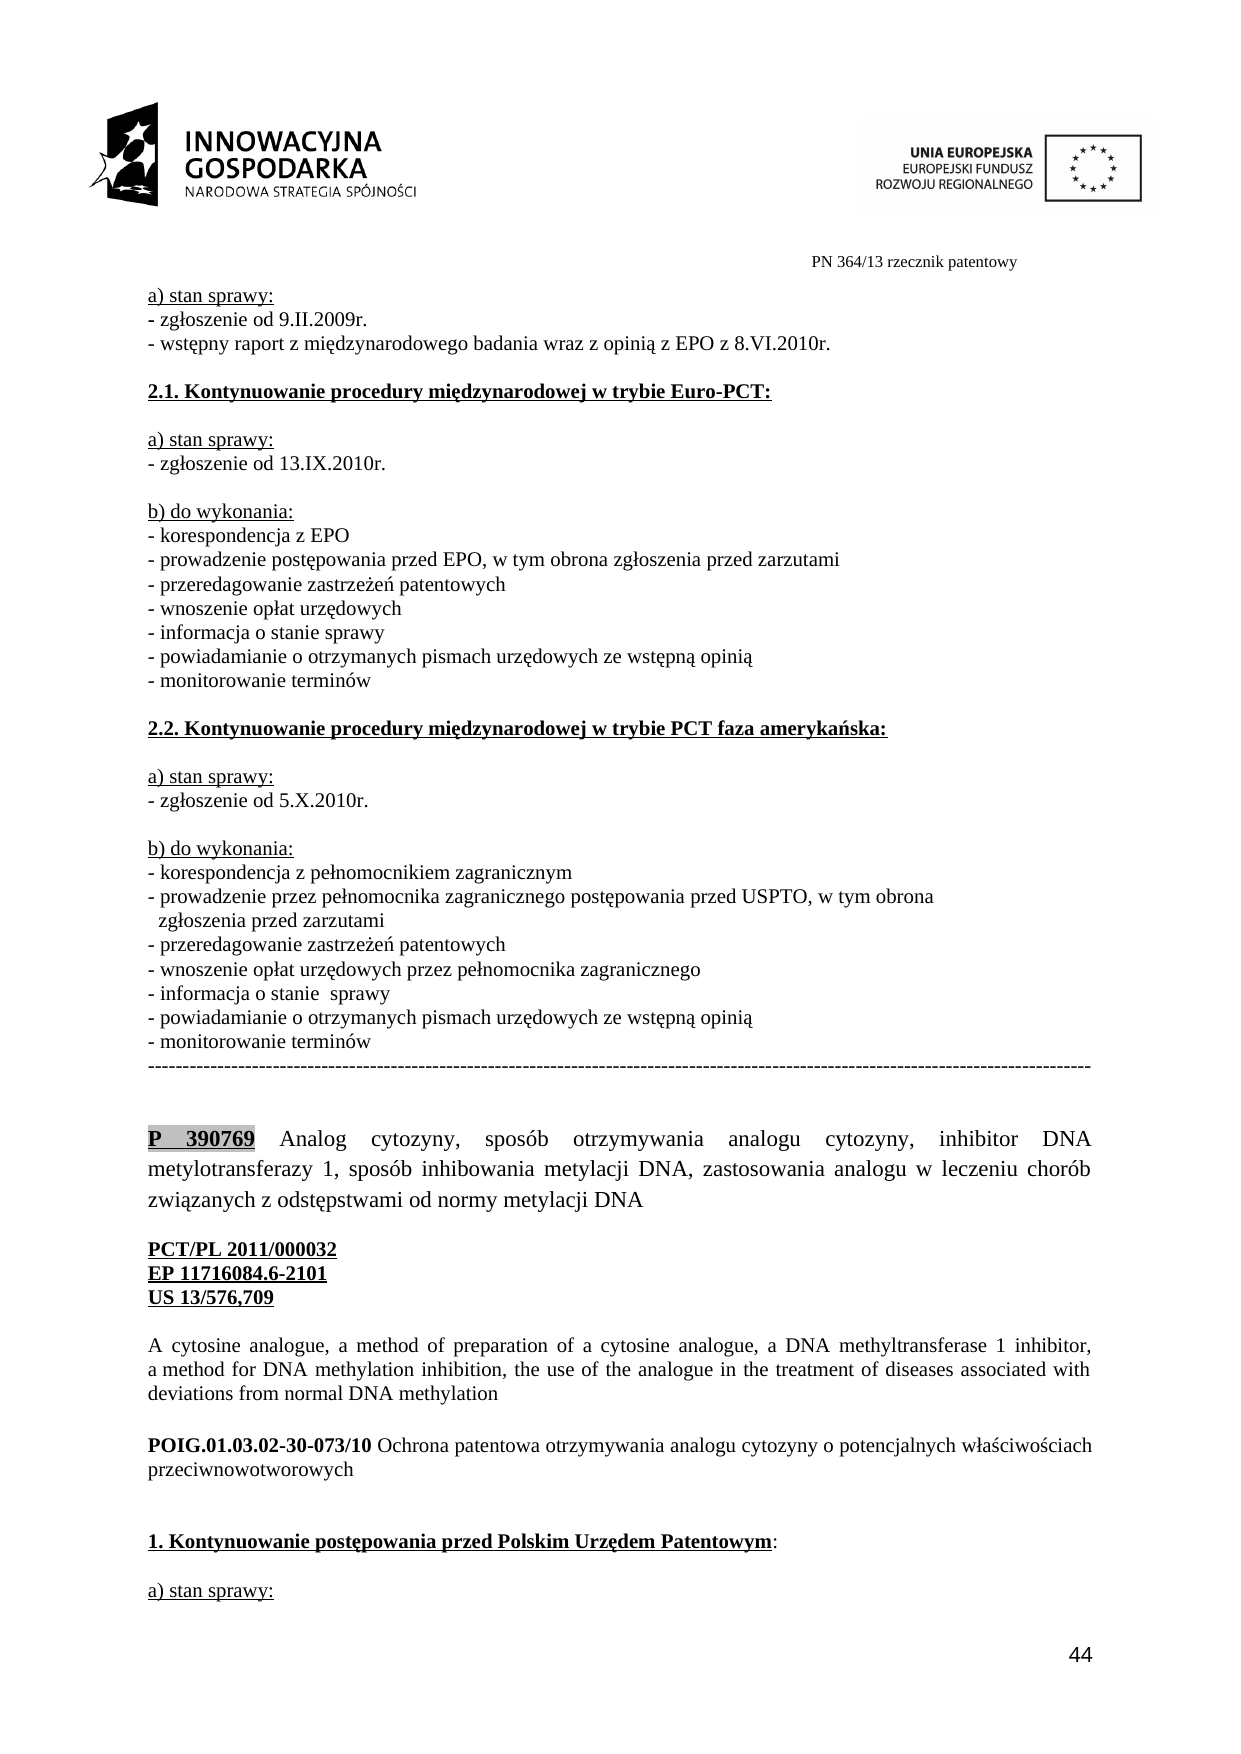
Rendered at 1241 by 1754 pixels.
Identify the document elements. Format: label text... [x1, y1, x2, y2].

text - wnoszenie opłat urzędowych przez pełnomocnika zagranicznego [148, 956, 1093, 981]
text - przeredagowanie zastrzeżeń patentowych [148, 932, 1093, 956]
text ---------------------------------------------------------------------------------------------------------------------------------------- [148, 1053, 1093, 1077]
text - korespondencja z pełnomocnikiem zagranicznym [148, 860, 1093, 884]
text P 390769 Analog cytozyny, sposób otrzymywania analogu cytozyny, inhibitor DNA metylotransferazy 1, sposób inhibowania metylacji DNA, zastosowania analogu w leczeniu chorób związanych z odstępstwami od normy metylacji DNA [148, 1125, 1093, 1212]
text - powiadamianie o otrzymanych pismach urzędowych ze wstępną opinią [148, 644, 1093, 668]
text - przeredagowanie zastrzeżeń patentowych [148, 571, 1093, 596]
text US 13/576,709 [148, 1285, 1093, 1309]
text EP 11716084.6-2101 [148, 1261, 1093, 1285]
text - zgłoszenie od 5.X.2010r. [148, 788, 1093, 812]
text b) do wykonania: [148, 836, 1093, 860]
text A cytosine analogue, a method of preparation of a cytosine analogue, a DNA methyltransferase 1 inhibitor, a method for DNA methylation inhibition, the use of the analogue in the treatment of diseases associated with deviations from normal DNA methylation [148, 1333, 1093, 1405]
text a) stan sprawy: [148, 283, 1093, 307]
picture [42, 88, 467, 247]
text - zgłoszenie od 9.II.2009r. [148, 307, 1093, 331]
text POIG.01.03.02-30-073/10 Ochrona patentowa otrzymywania analogu cytozyny o potencjalnych właściwościach przeciwnowotworowych [148, 1433, 1093, 1481]
text 1. Kontynuowanie postępowania przed Polskim Urzędem Patentowym: [148, 1529, 1093, 1553]
text a) stan sprawy: [148, 427, 1093, 451]
picture [859, 116, 1158, 220]
text a) stan sprawy: [148, 764, 1093, 788]
text b) do wykonania: [148, 499, 1093, 523]
text zgłoszenia przed zarzutami [148, 908, 1093, 932]
text - informacja o stanie sprawy [148, 619, 1093, 644]
text - zgłoszenie od 13.IX.2010r. [148, 451, 1093, 475]
text - wnoszenie opłat urzędowych [148, 596, 1093, 619]
text a) stan sprawy: [148, 1578, 1093, 1602]
text PCT/PL 2011/000032 [148, 1237, 1093, 1261]
text 2.1. Kontynuowanie procedury międzynarodowej w trybie Euro-PCT: [148, 379, 1093, 403]
text - prowadzenie postępowania przed EPO, w tym obrona zgłoszenia przed zarzutami [148, 547, 1093, 571]
text - korespondencja z EPO [148, 523, 1093, 547]
text - monitorowanie terminów [148, 1029, 1093, 1053]
text - informacja o stanie sprawy [148, 981, 1093, 1004]
text - monitorowanie terminów [148, 668, 1093, 692]
text - powiadamianie o otrzymanych pismach urzędowych ze wstępną opinią [148, 1004, 1093, 1029]
text 2.2. Kontynuowanie procedury międzynarodowej w trybie PCT faza amerykańska: [148, 716, 1093, 740]
text - wstępny raport z międzynarodowego badania wraz z opinią z EPO z 8.VI.2010r. [148, 331, 1093, 355]
text - prowadzenie przez pełnomocnika zagranicznego postępowania przed USPTO, w tym obrona [148, 884, 1093, 908]
